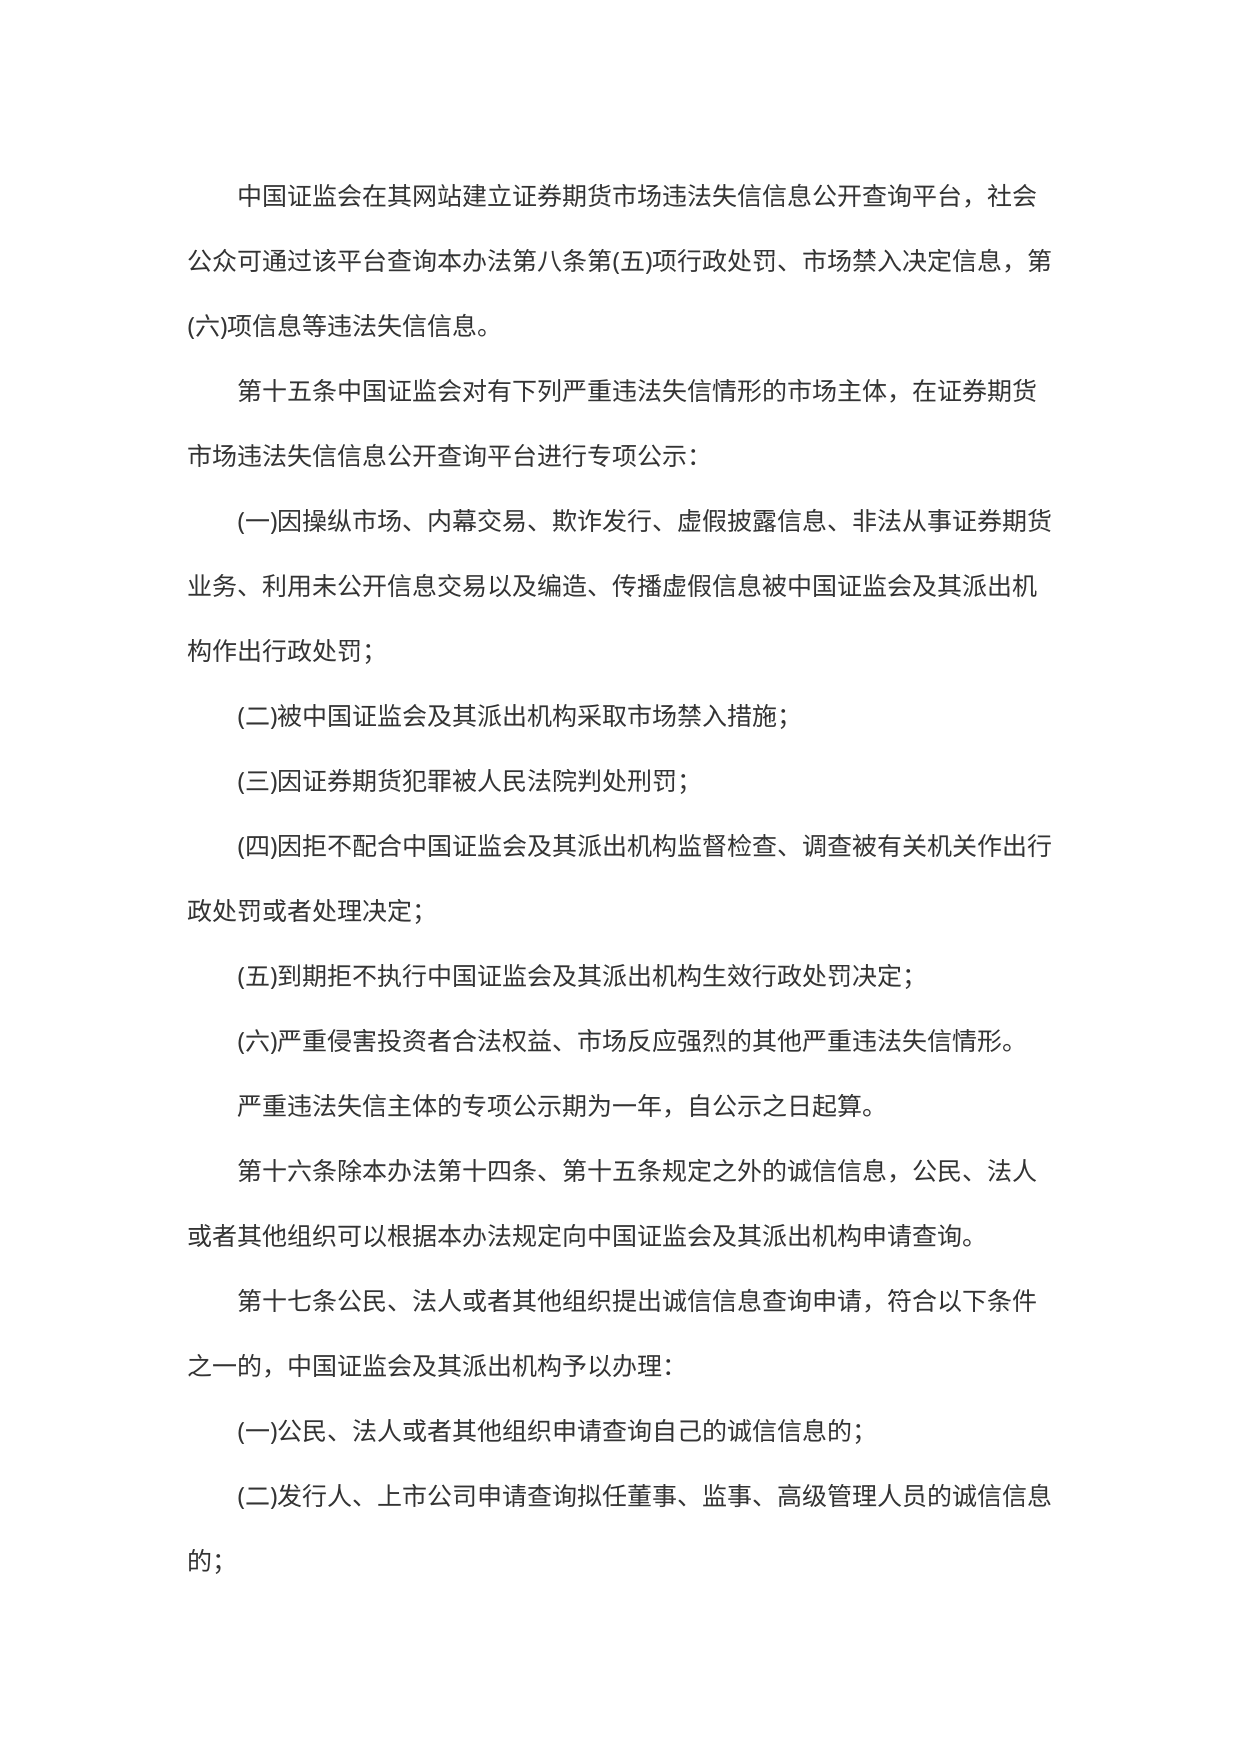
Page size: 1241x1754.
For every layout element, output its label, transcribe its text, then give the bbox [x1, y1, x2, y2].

text 第十六条除本办法第十四条、第十五条规定之外的诚信信息，公民、法人或者其他组织可以根据本办法规定向中国证监会及其派出机构申请查询。 [187, 1137, 1053, 1267]
text 严重违法失信主体的专项公示期为一年，自公示之日起算。 [187, 1072, 1053, 1137]
text (四)因拒不配合中国证监会及其派出机构监督检查、调查被有关机关作出行政处罚或者处理决定； [187, 812, 1053, 942]
text (三)因证券期货犯罪被人民法院判处刑罚； [187, 747, 1053, 812]
text (二)发行人、上市公司申请查询拟任董事、监事、高级管理人员的诚信信息的； [187, 1462, 1053, 1592]
text 中国证监会在其网站建立证券期货市场违法失信信息公开查询平台，社会公众可通过该平台查询本办法第八条第(五)项行政处罚、市场禁入决定信息，第(六)项信息等违法失信信息。 [187, 162, 1053, 357]
text (五)到期拒不执行中国证监会及其派出机构生效行政处罚决定； [187, 942, 1053, 1007]
text (二)被中国证监会及其派出机构采取市场禁入措施； [187, 682, 1053, 747]
text (六)严重侵害投资者合法权益、市场反应强烈的其他严重违法失信情形。 [187, 1007, 1053, 1072]
text (一)因操纵市场、内幕交易、欺诈发行、虚假披露信息、非法从事证券期货业务、利用未公开信息交易以及编造、传播虚假信息被中国证监会及其派出机构作出行政处罚； [187, 487, 1053, 682]
text 第十五条中国证监会对有下列严重违法失信情形的市场主体，在证券期货市场违法失信信息公开查询平台进行专项公示： [187, 357, 1053, 487]
text 第十七条公民、法人或者其他组织提出诚信信息查询申请，符合以下条件之一的，中国证监会及其派出机构予以办理： [187, 1267, 1053, 1397]
text (一)公民、法人或者其他组织申请查询自己的诚信信息的； [187, 1397, 1053, 1462]
